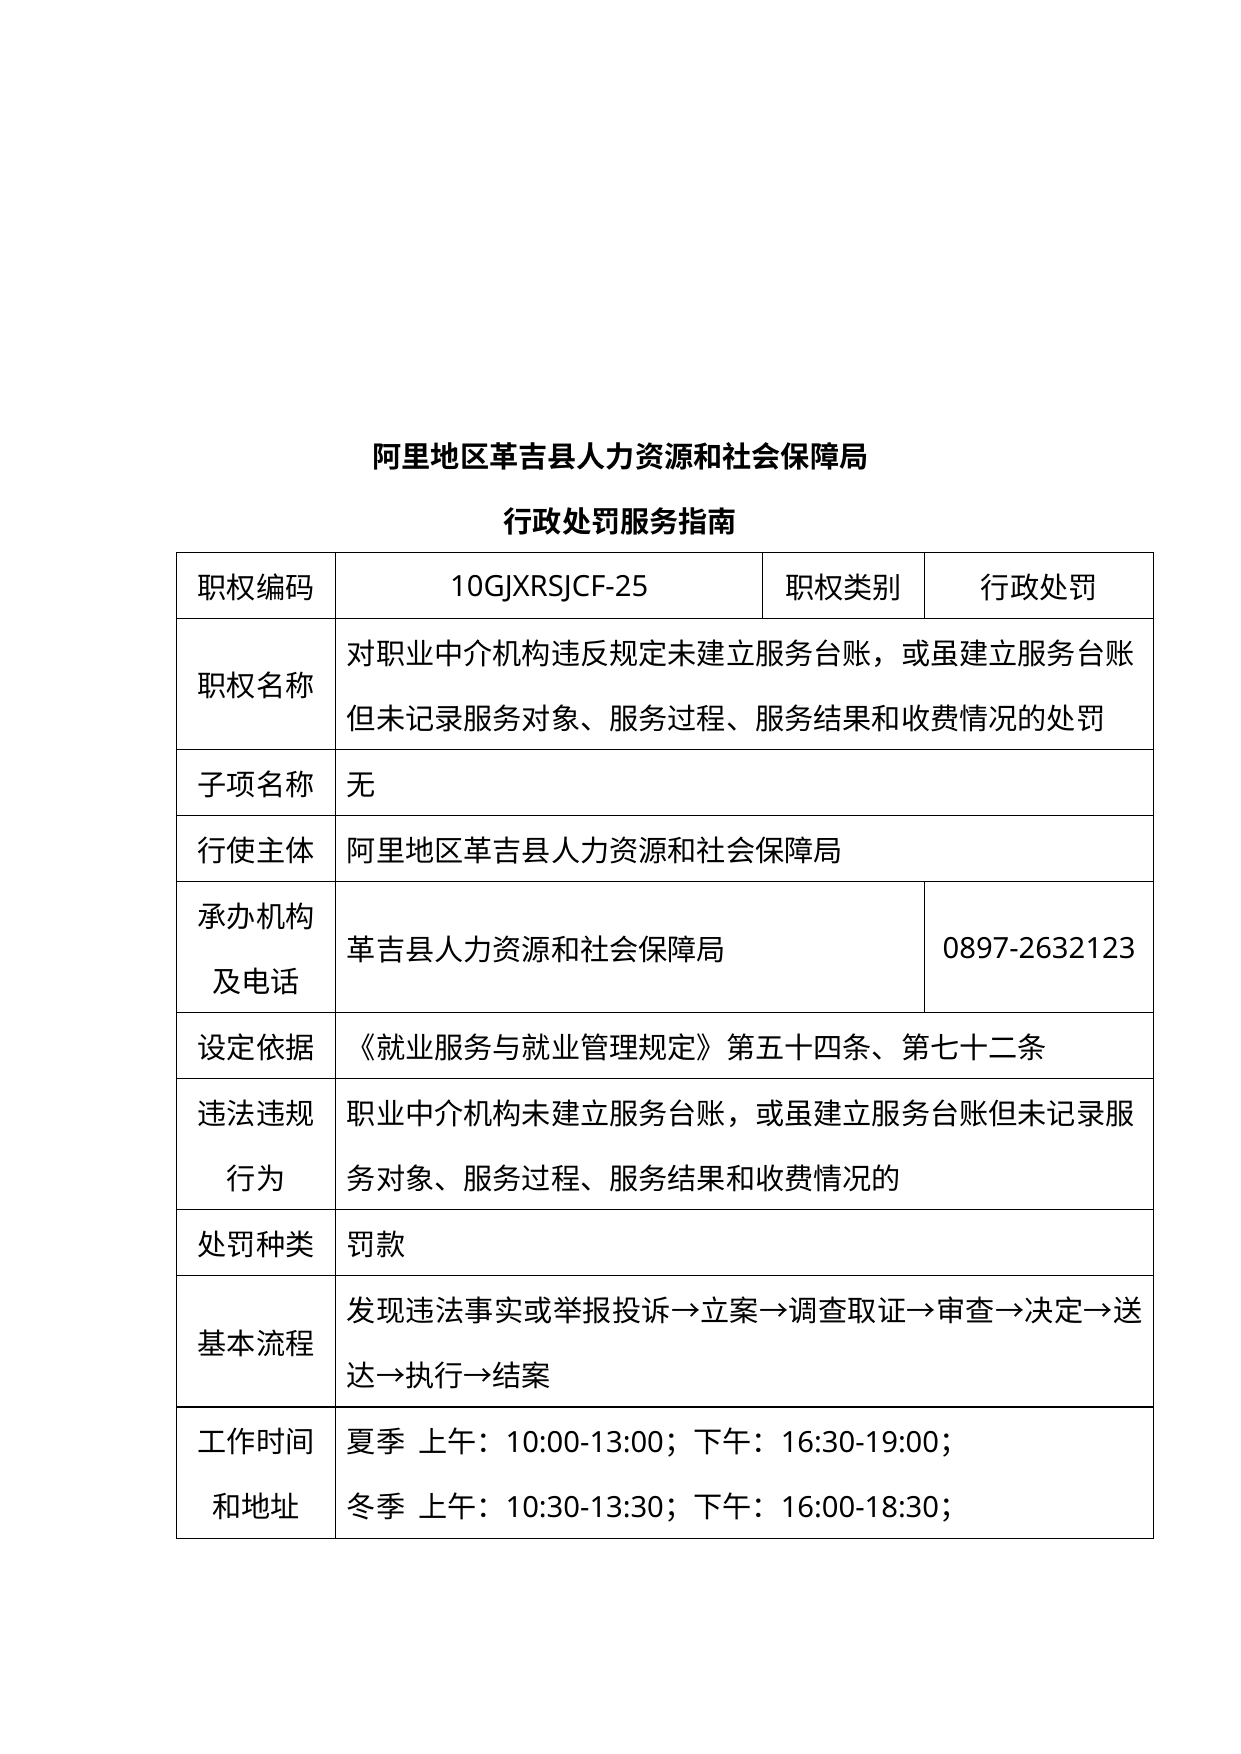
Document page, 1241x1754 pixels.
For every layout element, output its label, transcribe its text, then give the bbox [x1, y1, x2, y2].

table_header 职权编码 [177, 553, 335, 618]
table_cell 对职业中介机构违反规定未建立服务台账，或虽建立服务台账但未记录服务对象、服务过程、服务结果和收费情况的处罚 [336, 619, 1153, 749]
table_cell 处罚种类 [177, 1210, 335, 1275]
table_cell 发现违法事实或举报投诉→立案→调查取证→审查→决定→送达→执行→结案 [336, 1276, 1153, 1406]
table_cell 罚款 [336, 1210, 1153, 1275]
table_cell 职权名称 [177, 619, 335, 749]
table_cell 职业中介机构未建立服务台账，或虽建立服务台账但未记录服务对象、服务过程、服务结果和收费情况的 [336, 1079, 1153, 1209]
table_cell 无 [336, 750, 1153, 815]
text 阿里地区革吉县人力资源和社会保障局 [187, 422, 1053, 487]
table_cell 子项名称 [177, 750, 335, 815]
table_cell 基本流程 [177, 1276, 335, 1406]
table_cell 设定依据 [177, 1013, 335, 1078]
table_cell 承办机构及电话 [177, 882, 335, 1012]
table_header 职权类别 [763, 553, 924, 618]
table_header 10GJXRSJCF-25 [336, 553, 762, 618]
table_cell 行使主体 [177, 816, 335, 881]
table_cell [336, 1408, 1153, 1537]
table_cell 革吉县人力资源和社会保障局 [336, 882, 924, 1012]
table_header 行政处罚 [925, 553, 1153, 618]
text 行政处罚服务指南 [187, 487, 1053, 552]
table_cell 0897-2632123 [925, 882, 1153, 1012]
table_cell 《就业服务与就业管理规定》第五十四条、第七十二条 [336, 1013, 1153, 1078]
table_cell 违法违规行为 [177, 1079, 335, 1209]
table_cell 工作时间 和地址 [177, 1408, 335, 1537]
table_cell 阿里地区革吉县人力资源和社会保障局 [336, 816, 1153, 881]
